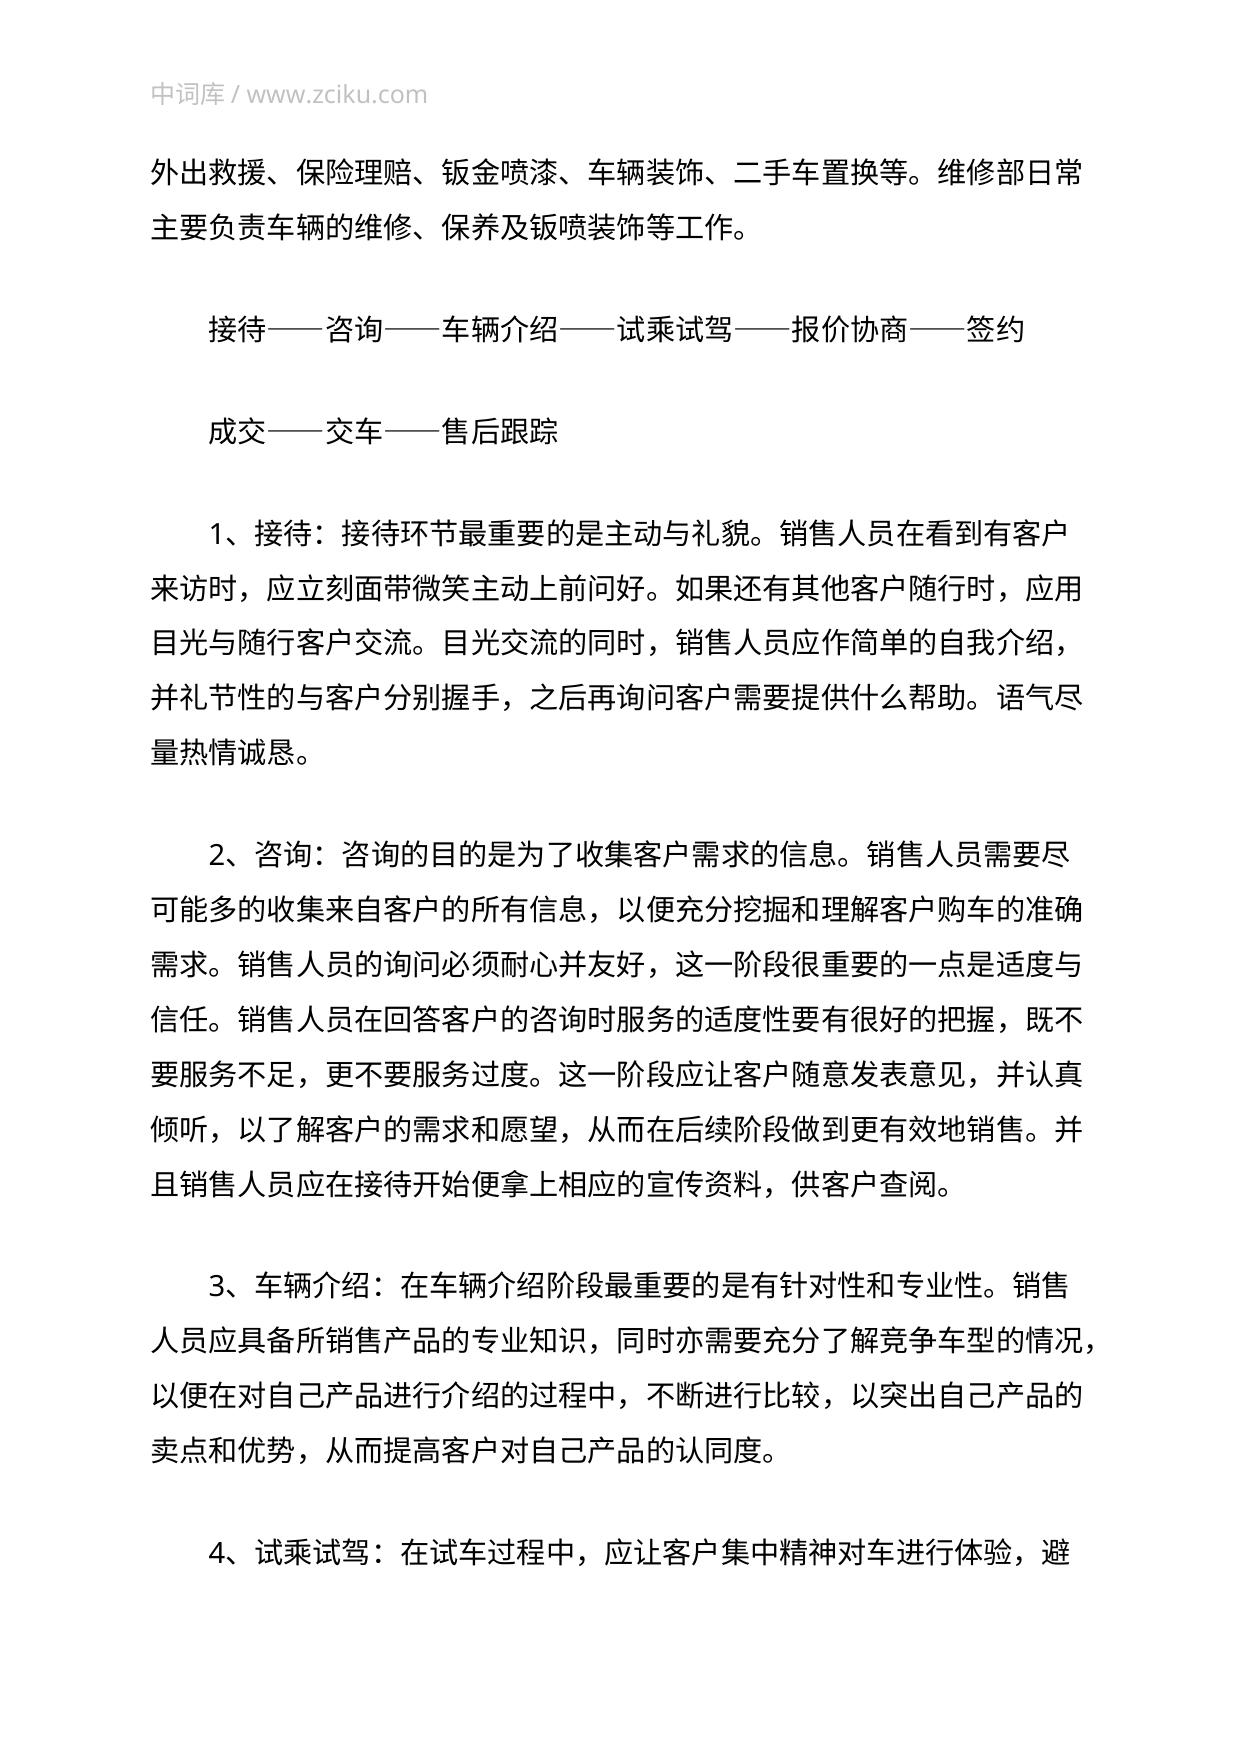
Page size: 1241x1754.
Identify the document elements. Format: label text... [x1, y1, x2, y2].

text 2、咨询：咨询的目的是为了收集客户需求的信息。销售人员需要尽可能多的收集来自客户的所有信息，以便充分挖掘和理解客户购车的准确需求。销售人员的询问必须耐心并友好，这一阶段很重要的一点是适度与信任。销售人员在回答客户的咨询时服务的适度性要有很好的把握，既不要服务不足，更不要服务过度。这一阶段应让客户随意发表意见，并认真倾听，以了解客户的需求和愿望，从而在后续阶段做到更有效地销售。并且销售人员应在接待开始便拿上相应的宣传资料，供客户查阅。 [150, 832, 1090, 1203]
text 3、车辆介绍：在车辆介绍阶段最重要的是有针对性和专业性。销售人员应具备所销售产品的专业知识，同时亦需要充分了解竞争车型的情况，以便在对自己产品进行介绍的过程中，不断进行比较，以突出自己产品的卖点和优势，从而提高客户对自己产品的认同度。 [150, 1263, 1090, 1470]
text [150, 1529, 1090, 1572]
text 接待——咨询——车辆介绍——试乘试驾——报价协商——签约 [150, 307, 1090, 349]
text 成交——交车——售后跟踪 [150, 408, 1090, 451]
text 1、接待：接待环节最重要的是主动与礼貌。销售人员在看到有客户来访时，应立刻面带微笑主动上前问好。如果还有其他客户随行时，应用目光与随行客户交流。目光交流的同时，销售人员应作简单的自我介绍，并礼节性的与客户分别握手，之后再询问客户需要提供什么帮助。语气尽量热情诚恳。 [150, 510, 1090, 772]
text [150, 150, 1090, 247]
